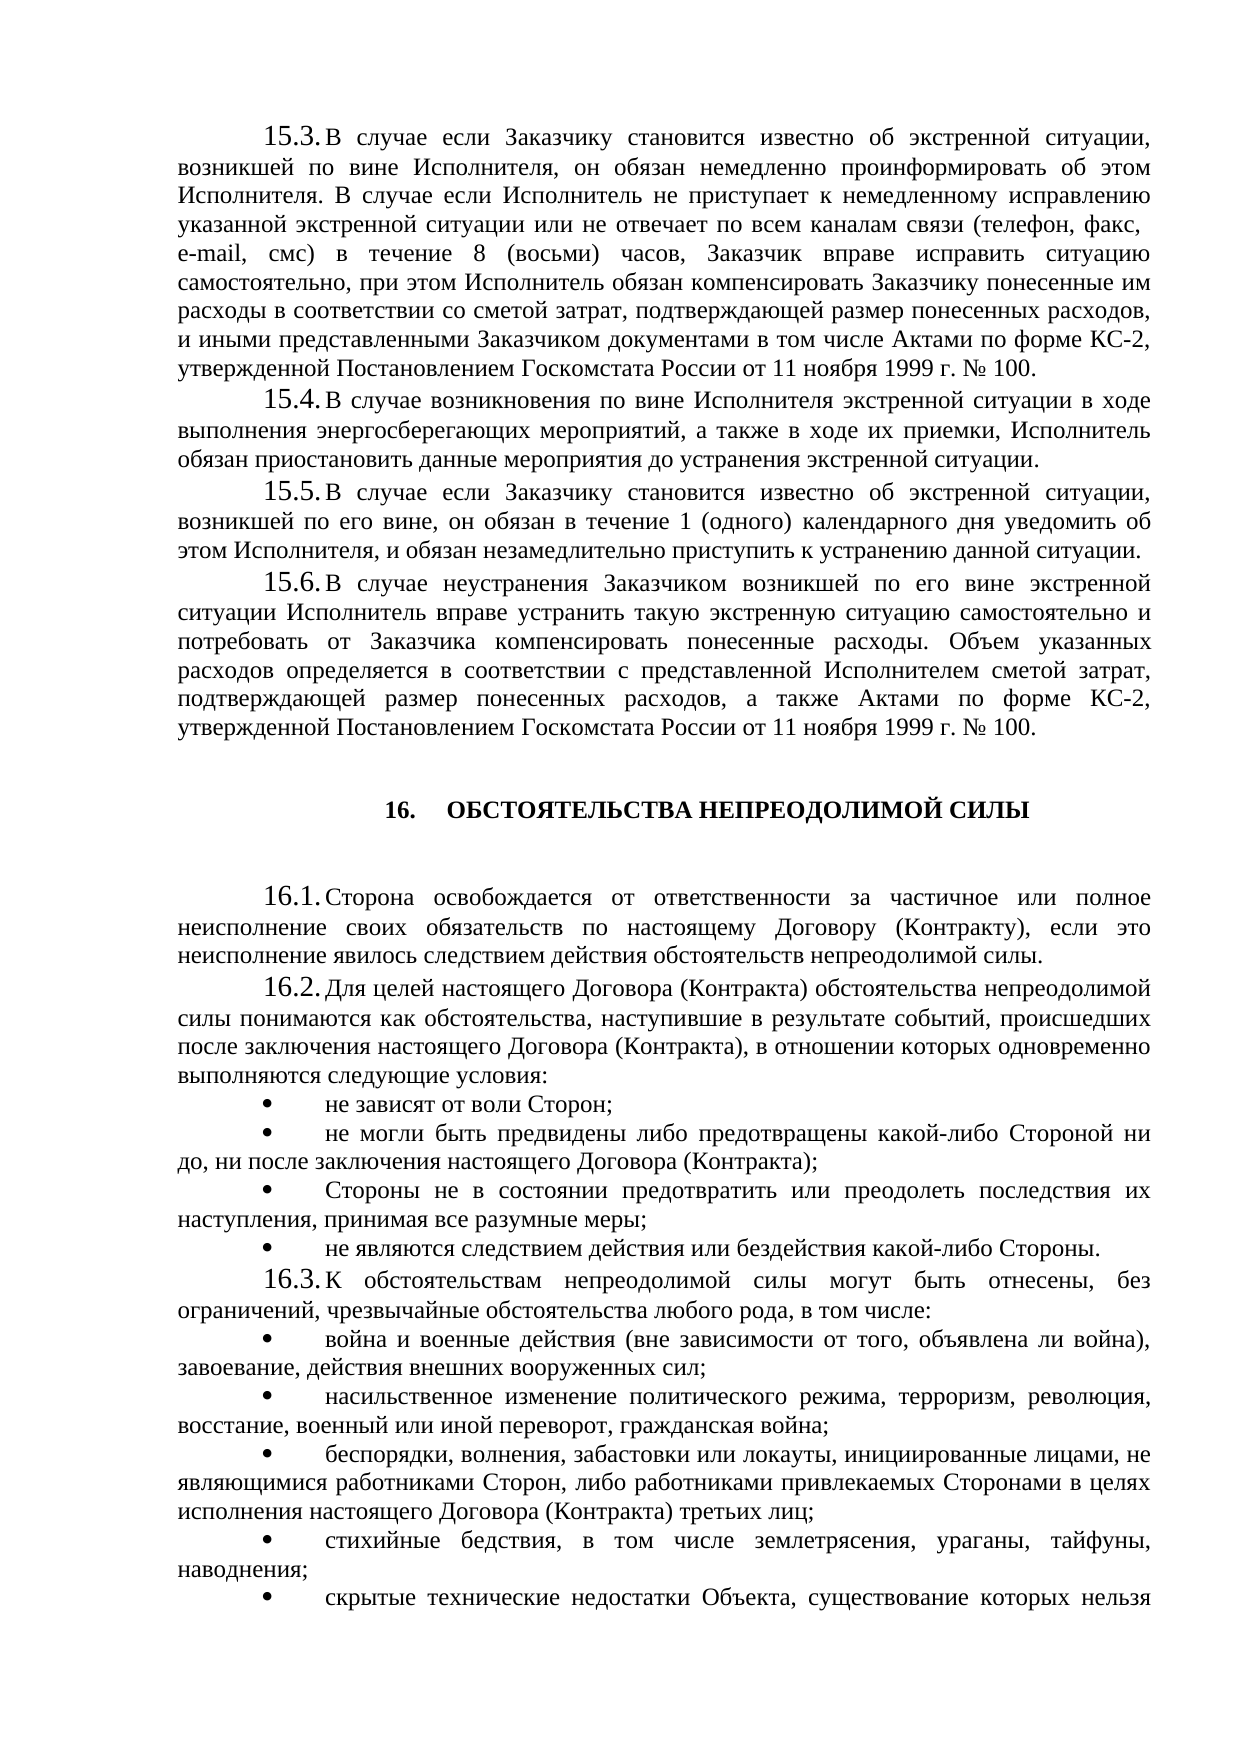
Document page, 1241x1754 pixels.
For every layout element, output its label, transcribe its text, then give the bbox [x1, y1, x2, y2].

list не являются следствием действия или бездействия какой-либо Стороны. [177, 1233, 1152, 1261]
list насильственное изменение политического режима, терроризм, революция, восстание, военный или иной переворот, гражданская война; [177, 1381, 1152, 1439]
list В случае возникновения по вине Исполнителя экстренной ситуации в ходе выполнения энергосберегающих мероприятий, а также в ходе их приемки, Исполнитель обязан приостановить данные мероприятия до устранения экстренной ситуации. [177, 382, 1152, 473]
list не могли быть предвидены либо предотвращены какой-либо Стороной ни до, ни после заключения настоящего Договора (Контракта); [177, 1118, 1152, 1175]
list стихийные бедствия, в том числе землетрясения, ураганы, тайфуны, наводнения; [177, 1525, 1152, 1582]
list В случае если Заказчику становится известно об экстренной ситуации, возникшей по вине Исполнителя, он обязан немедленно проинформировать об этом Исполнителя. В случае если Исполнитель не приступает к немедленному исправлению указанной экстренной ситуации или не отвечает по всем каналам связи (телефон, факс, e-mail, смс) в течение 8 (восьми) часов, Заказчик вправе исправить ситуацию самостоятельно, при этом Исполнитель обязан компенсировать Заказчику понесенные им расходы в соответствии со сметой затрат, подтверждающей размер понесенных расходов, и иными представленными Заказчиком документами в том числе Актами по форме КС-2, утвержденной Постановлением Госкомстата России от 11 ноября 1999 г. № 100. [177, 118, 1152, 382]
list ОБСТОЯТЕЛЬСТВА НЕПРЕОДОЛИМОЙ СИЛЫ [177, 795, 1152, 824]
list Стороны не в состоянии предотвратить или преодолеть последствия их наступления, принимая все разумные меры; [177, 1175, 1152, 1233]
list В случае неустранения Заказчиком возникшей по его вине экстренной ситуации Исполнитель вправе устранить такую экстренную ситуацию самостоятельно и потребовать от Заказчика компенсировать понесенные расходы. Объем указанных расходов определяется в соответствии с представленной Исполнителем сметой затрат, подтверждающей размер понесенных расходов, а также Актами по форме КС-2, утвержденной Постановлением Госкомстата России от 11 ноября 1999 г. № 100. [177, 564, 1152, 741]
list беспорядки, волнения, забастовки или локауты, инициированные лицами, не являющимися работниками Сторон, либо работниками привлекаемых Сторонами в целях исполнения настоящего Договора (Контракта) третьих лиц; [177, 1439, 1152, 1525]
list Для целей настоящего Договора (Контракта) обстоятельства непреодолимой силы понимаются как обстоятельства, наступившие в результате событий, происшедших после заключения настоящего Договора (Контракта), в отношении которых одновременно выполняются следующие условия: [177, 969, 1152, 1089]
list В случае если Заказчику становится известно об экстренной ситуации, возникшей по его вине, он обязан в течение 1 (одного) календарного дня уведомить об этом Исполнителя, и обязан незамедлительно приступить к устранению данной ситуации. [177, 473, 1152, 564]
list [177, 1582, 1152, 1611]
list не зависят от воли Сторон; [177, 1089, 1152, 1118]
list Сторона освобождается от ответственности за частичное или полное неисполнение своих обязательств по настоящему Договору (Контракту), если это неисполнение явилось следствием действия обстоятельств непреодолимой силы. [177, 878, 1152, 969]
list К обстоятельствам непреодолимой силы могут быть отнесены, без ограничений, чрезвычайные обстоятельства любого рода, в том числе: [177, 1261, 1152, 1324]
list война и военные действия (вне зависимости от того, объявлена ли война), завоевание, действия внешних вооруженных сил; [177, 1324, 1152, 1381]
